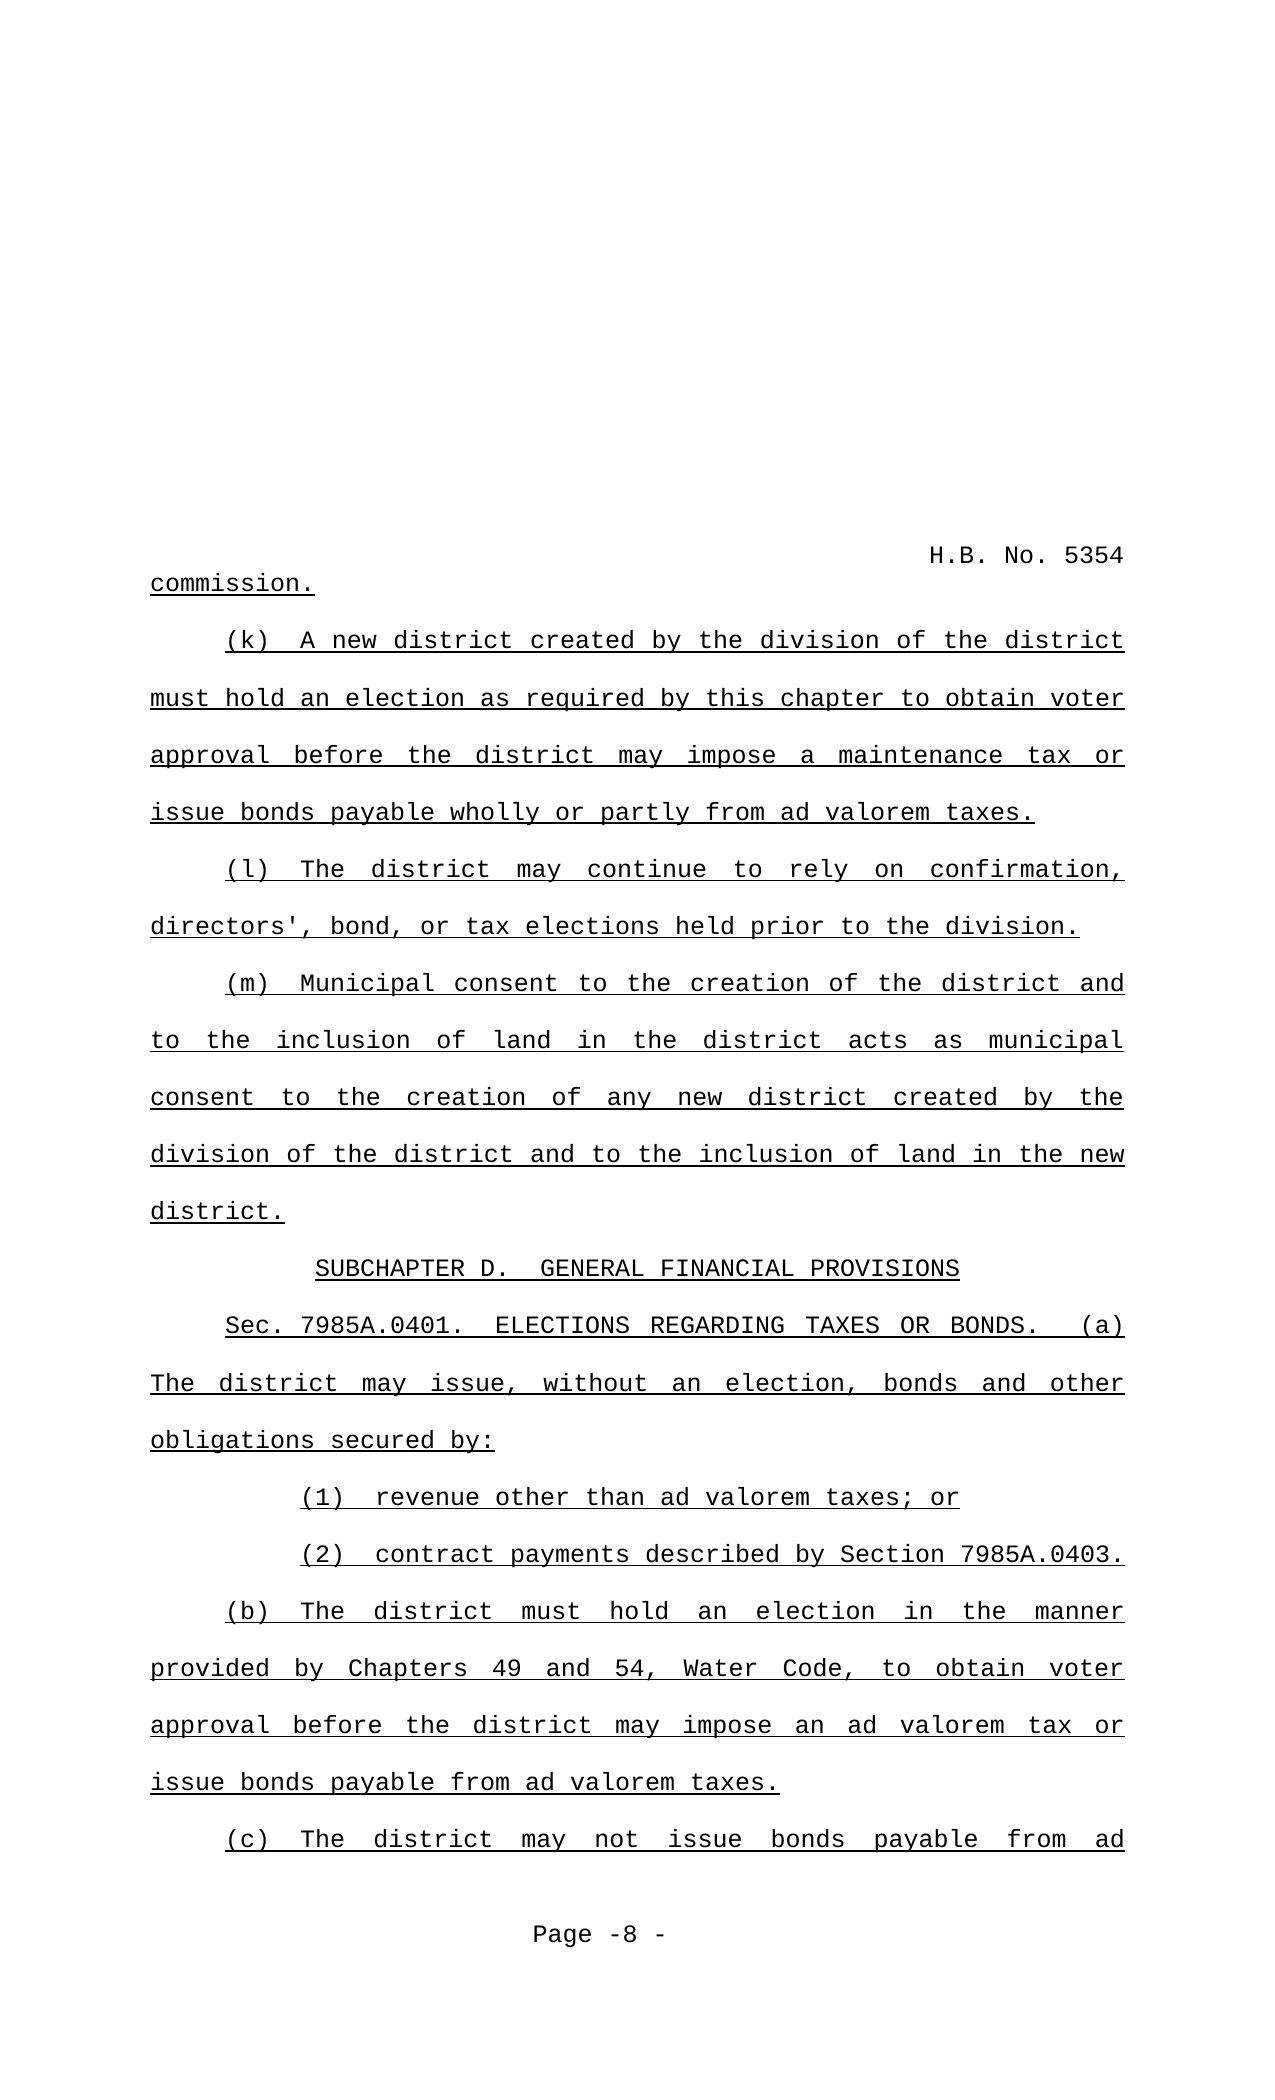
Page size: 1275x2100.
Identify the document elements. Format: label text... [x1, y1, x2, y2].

text (b) The district must hold an election in the manner provided by Chapters 49 and 54, Water Code, to obtain voter approval before the district may impose an ad valorem tax or issue bonds payable from ad valorem taxes. [150, 1737, 1125, 1798]
text (2) contract payments described by Section 7985A.0403. [150, 1541, 1125, 1570]
text Sec. 7985A.0401. ELECTIONS REGARDING TAXES OR BONDS. (a) The district may issue, without an election, bonds and other obligations secured by: [150, 1313, 1125, 1393]
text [150, 1827, 1125, 1855]
text (b) The district must hold an election in the manner provided by Chapters 49 and 54, Water Code, to obtain voter approval before the district may impose an ad valorem tax or issue bonds payable from ad valorem taxes. [150, 1680, 1125, 1736]
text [150, 571, 1125, 599]
text (k) A new district created by the division of the district must hold an election as required by this chapter to obtain voter approval before the district may impose a maintenance tax or issue bonds payable wholly or partly from ad valorem taxes. [150, 767, 1125, 828]
text SUBCHAPTER D. GENERAL FINANCIAL PROVISIONS [150, 1256, 1125, 1284]
text (l) The district may continue to rely on confirmation, directors', bond, or tax elections held prior to the division. [150, 856, 1125, 942]
text (1) revenue other than ad valorem taxes; or [150, 1484, 1125, 1513]
text (k) A new district created by the division of the district must hold an election as required by this chapter to obtain voter approval before the district may impose a maintenance tax or issue bonds payable wholly or partly from ad valorem taxes. [150, 628, 1125, 708]
text Sec. 7985A.0401. ELECTIONS REGARDING TAXES OR BONDS. (a) The district may issue, without an election, bonds and other obligations secured by: [150, 1395, 1125, 1456]
text (m) Municipal consent to the creation of the district and to the inclusion of land in the district acts as municipal consent to the creation of any new district created by the division of the district and to the inclusion of land in the new district. [150, 970, 1125, 1165]
text (m) Municipal consent to the creation of the district and to the inclusion of land in the district acts as municipal consent to the creation of any new district created by the division of the district and to the inclusion of land in the new district. [150, 1167, 1125, 1227]
text (b) The district must hold an election in the manner provided by Chapters 49 and 54, Water Code, to obtain voter approval before the district may impose an ad valorem tax or issue bonds payable from ad valorem taxes. [150, 1598, 1125, 1679]
text (k) A new district created by the division of the district must hold an election as required by this chapter to obtain voter approval before the district may impose a maintenance tax or issue bonds payable wholly or partly from ad valorem taxes. [150, 710, 1125, 765]
